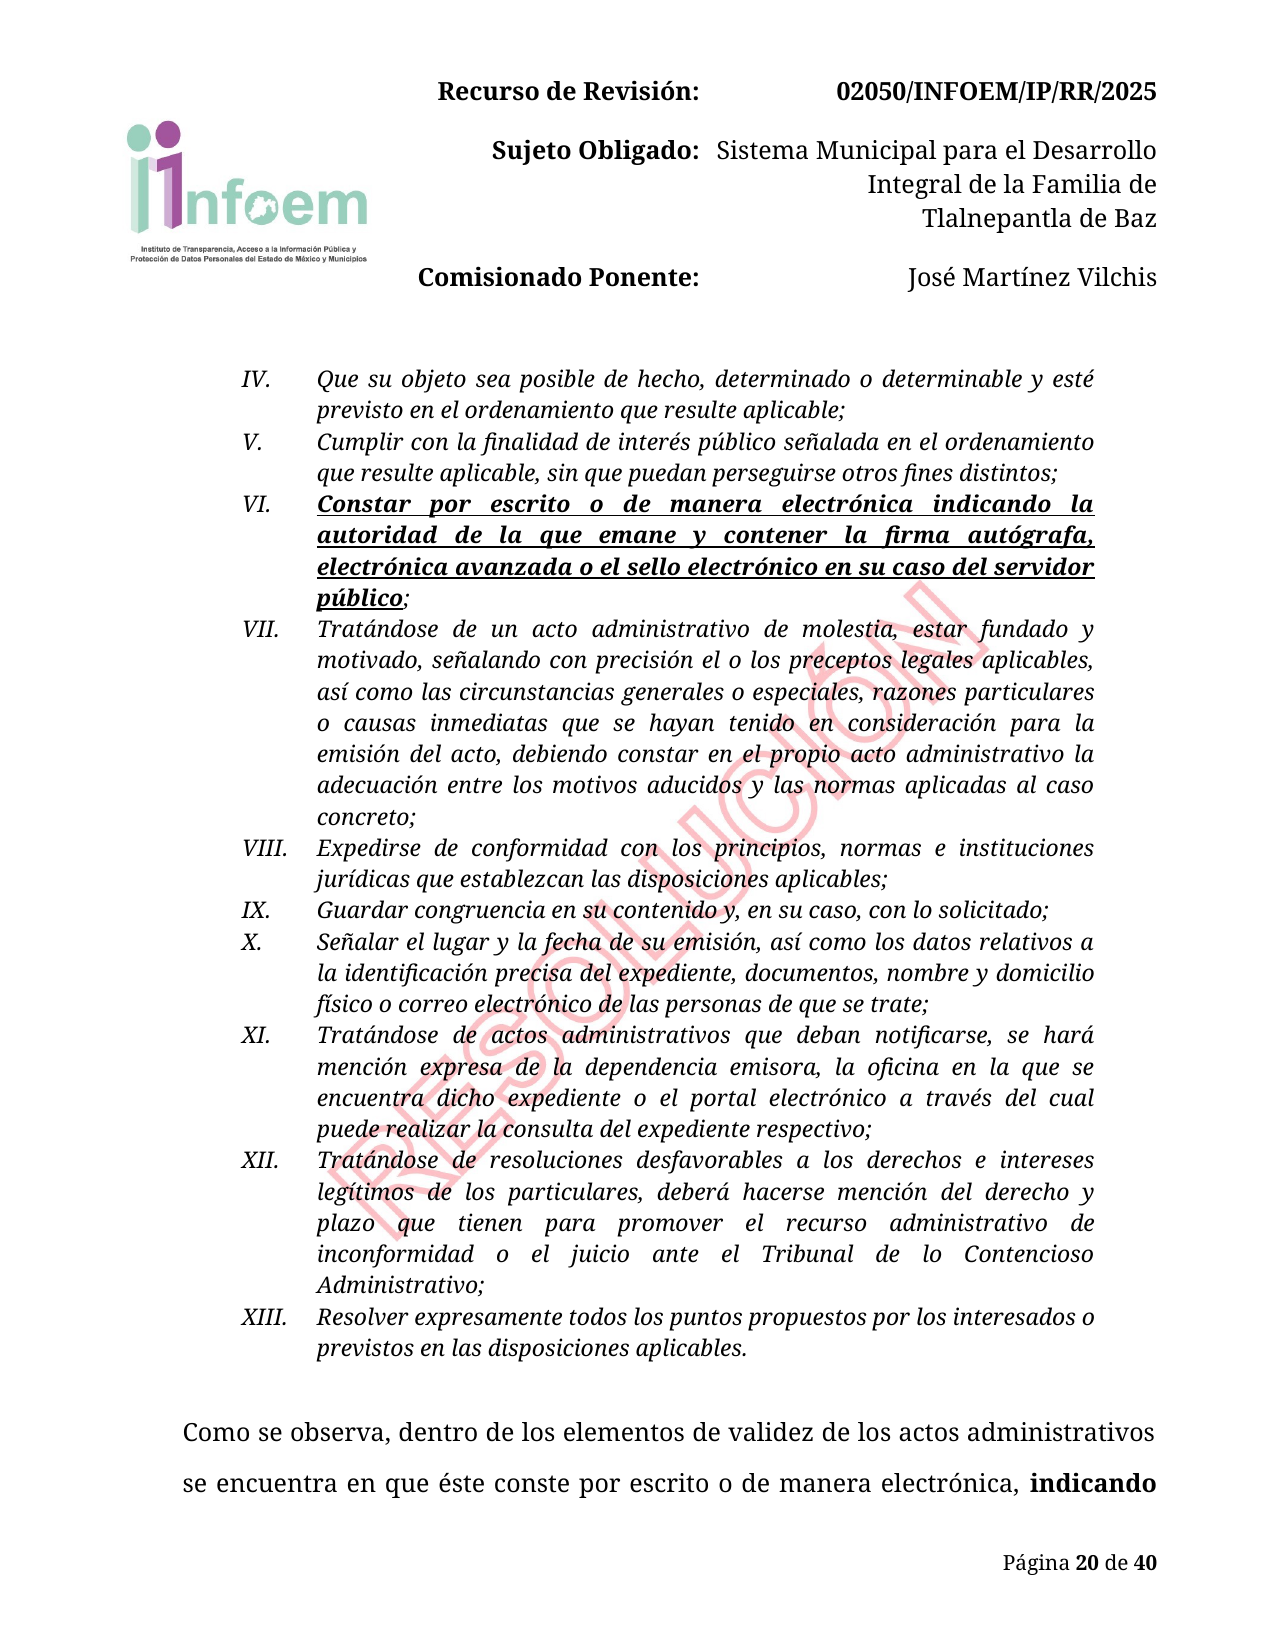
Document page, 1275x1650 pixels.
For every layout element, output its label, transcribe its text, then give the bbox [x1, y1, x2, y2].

list Constar por escrito o de manera electrónica indicando la autoridad de la que emane y contener la firma autógrafa, electrónica avanzada o el sello electrónico en su caso del servidor público; [242, 488, 1098, 613]
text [182, 1414, 1157, 1499]
list Resolver expresamente todos los puntos propuestos por los interesados o previstos en las disposiciones aplicables. [242, 1301, 1098, 1363]
list Expedirse de conformidad con los principios, normas e instituciones jurídicas que establezcan las disposiciones aplicables; [242, 832, 1098, 894]
list Tratándose de un acto administrativo de molestia, estar fundado y motivado, señalando con precisión el o los preceptos legales aplicables, así como las circunstancias generales o especiales, razones particulares o causas inmediatas que se hayan tenido en consideración para la emisión del acto, debiendo constar en el propio acto administrativo la adecuación entre los motivos aducidos y las normas aplicadas al caso concreto; [242, 613, 1098, 832]
list Guardar congruencia en su contenido y, en su caso, con lo solicitado; [242, 894, 1098, 926]
list Señalar el lugar y la fecha de su emisión, así como los datos relativos a la identificación precisa del expediente, documentos, nombre y domicilio físico o correo electrónico de las personas de que se trate; [242, 926, 1098, 1019]
list Cumplir con la finalidad de interés público señalada en el ordenamiento que resulte aplicable, sin que puedan perseguirse otros fines distintos; [242, 426, 1098, 488]
list Que su objeto sea posible de hecho, determinado o determinable y esté previsto en el ordenamiento que resulte aplicable; [242, 363, 1098, 426]
list Tratándose de resoluciones desfavorables a los derechos e intereses legítimos de los particulares, deberá hacerse mención del derecho y plazo que tienen para promover el recurso administrativo de inconformidad o el juicio ante el Tribunal de lo Contencioso Administrativo; [242, 1144, 1098, 1301]
list Tratándose de actos administrativos que deban notificarse, se hará mención expresa de la dependencia emisora, la oficina en la que se encuentra dicho expediente o el portal electrónico a través del cual puede realizar la consulta del expediente respectivo; [242, 1019, 1098, 1144]
picture [7, 60, 1275, 1650]
